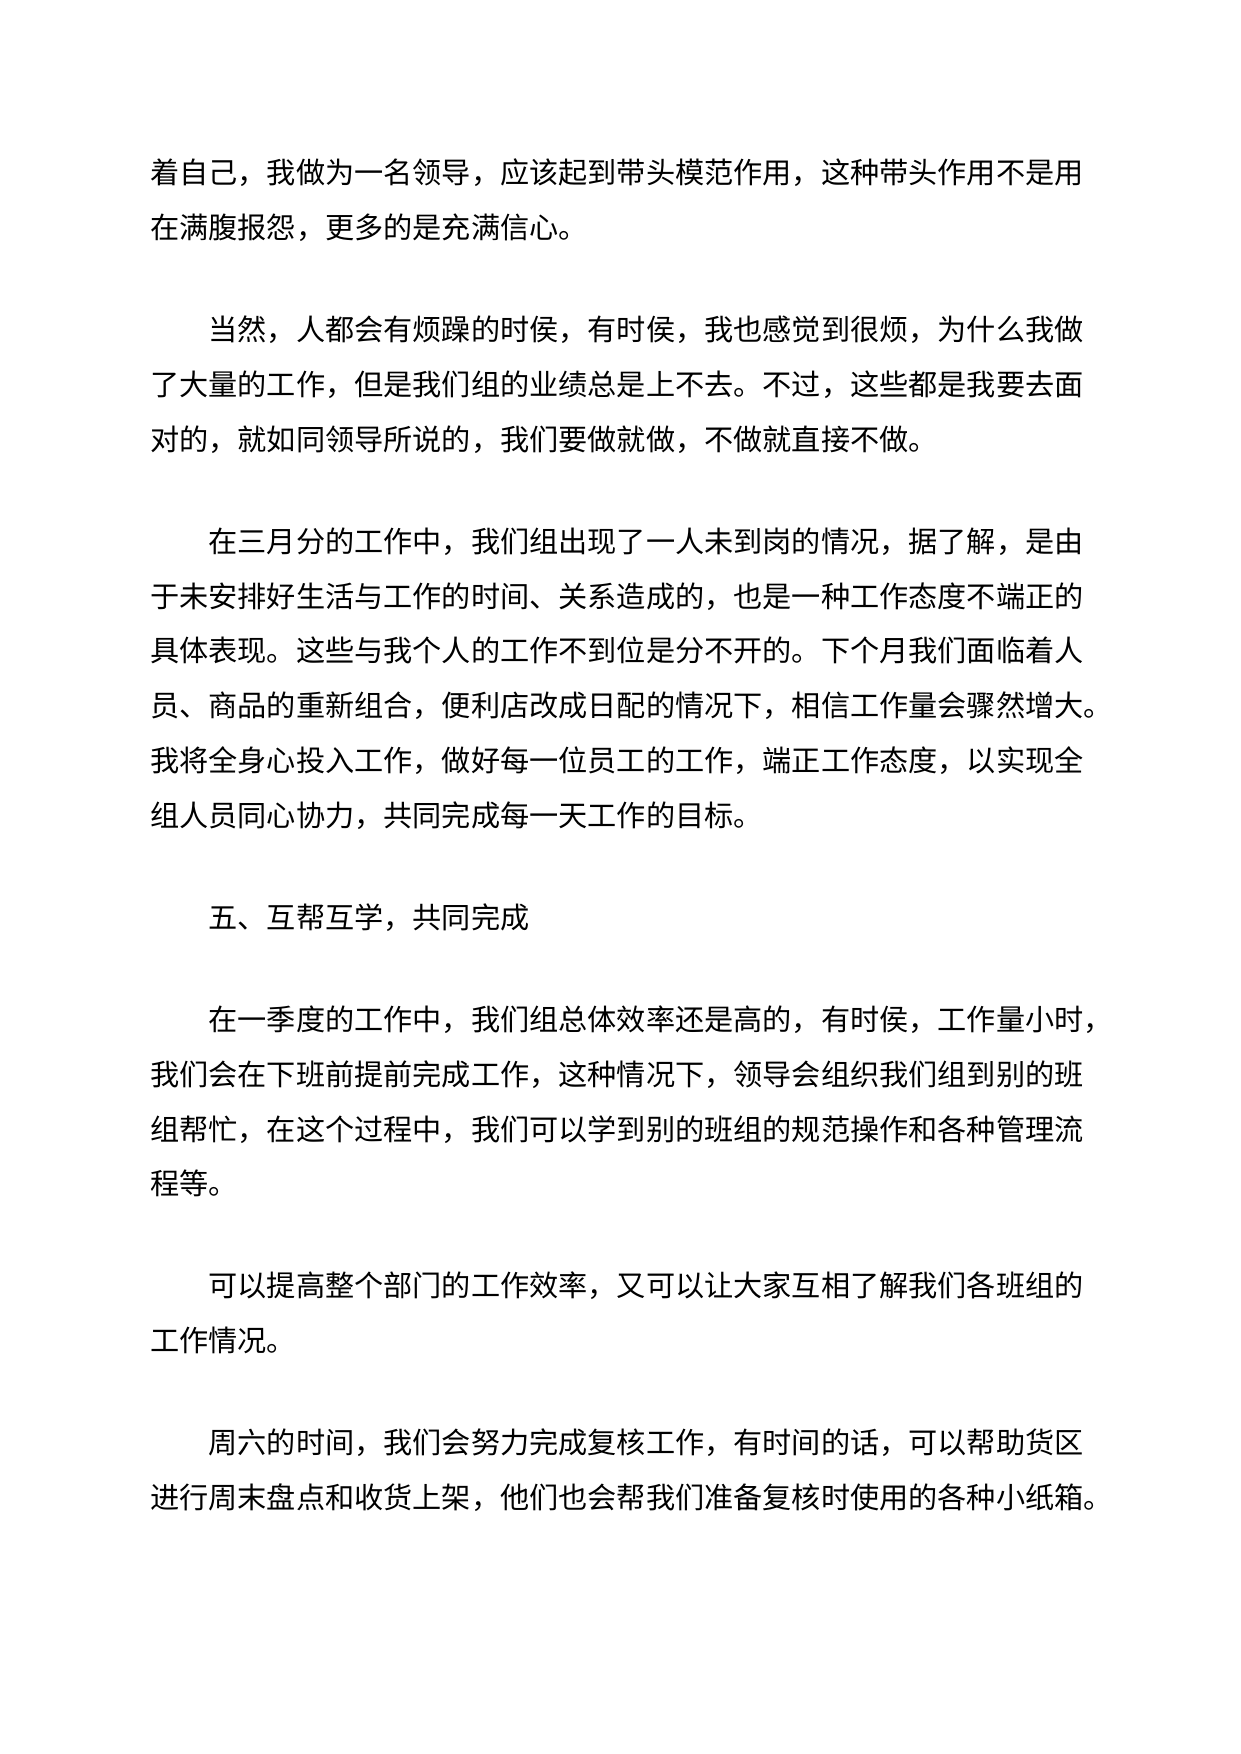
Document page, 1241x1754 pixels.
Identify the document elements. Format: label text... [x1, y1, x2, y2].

text 五、互帮互学，共同完成 [150, 894, 1090, 937]
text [150, 150, 1090, 247]
text 周六的时间，我们会努力完成复核工作，有时间的话，可以帮助货区进行周末盘点和收货上架，他们也会帮我们准备复核时使用的各种小纸箱。 [150, 1419, 1090, 1517]
text 在一季度的工作中，我们组总体效率还是高的，有时侯，工作量小时，我们会在下班前提前完成工作，这种情况下，领导会组织我们组到别的班组帮忙，在这个过程中，我们可以学到别的班组的规范操作和各种管理流程等。 [150, 996, 1090, 1203]
text 可以提高整个部门的工作效率，又可以让大家互相了解我们各班组的工作情况。 [150, 1263, 1090, 1360]
text 当然，人都会有烦躁的时侯，有时侯，我也感觉到很烦，为什么我做了大量的工作，但是我们组的业绩总是上不去。不过，这些都是我要去面对的，就如同领导所说的，我们要做就做，不做就直接不做。 [150, 307, 1090, 459]
text 在三月分的工作中，我们组出现了一人未到岗的情况，据了解，是由于未安排好生活与工作的时间、关系造成的，也是一种工作态度不端正的具体表现。这些与我个人的工作不到位是分不开的。下个月我们面临着人员、商品的重新组合，便利店改成日配的情况下，相信工作量会骤然增大。我将全身心投入工作，做好每一位员工的工作，端正工作态度，以实现全组人员同心协力，共同完成每一天工作的目标。 [150, 518, 1090, 835]
